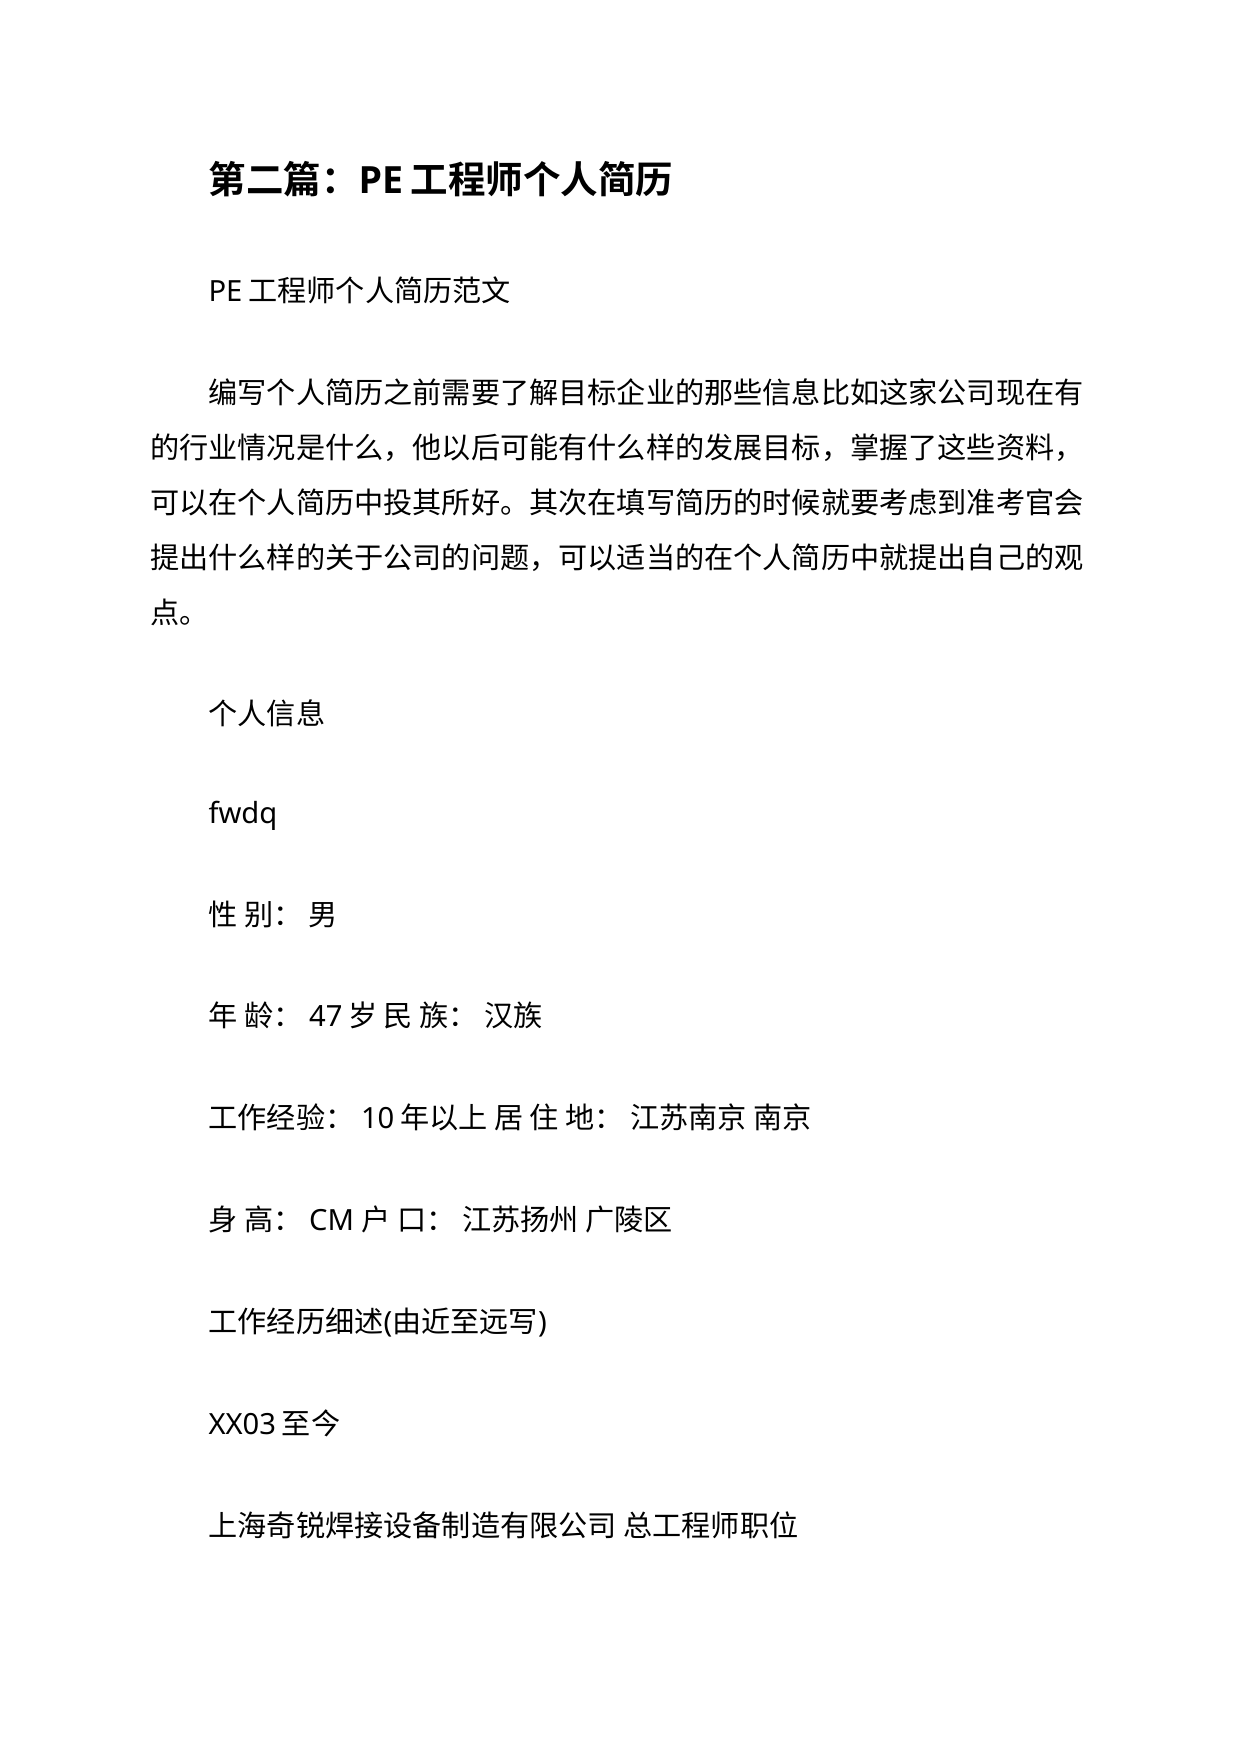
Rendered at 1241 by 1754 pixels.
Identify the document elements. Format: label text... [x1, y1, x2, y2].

text PE工程师个人简历范文 [150, 268, 1090, 310]
text 上海奇锐焊接设备制造有限公司 总工程师职位 [150, 1503, 1090, 1545]
text 身 高： CM 户 口： 江苏扬州 广陵区 [150, 1197, 1090, 1239]
text XX03至今 [150, 1401, 1090, 1443]
text fwdq [150, 793, 1090, 832]
text 第二篇：PE工程师个人简历 [150, 150, 1090, 204]
text 工作经历细述(由近至远写) [150, 1299, 1090, 1341]
text 编写个人简历之前需要了解目标企业的那些信息比如这家公司现在有的行业情况是什么，他以后可能有什么样的发展目标，掌握了这些资料，可以在个人简历中投其所好。其次在填写简历的时候就要考虑到准考官会提出什么样的关于公司的问题，可以适当的在个人简历中就提出自己的观点。 [150, 369, 1090, 631]
text 年 龄： 47岁 民 族： 汉族 [150, 993, 1090, 1035]
text 个人信息 [150, 691, 1090, 733]
text 工作经验： 10年以上 居 住 地： 江苏南京 南京 [150, 1095, 1090, 1137]
text 性 别： 男 [150, 891, 1090, 933]
